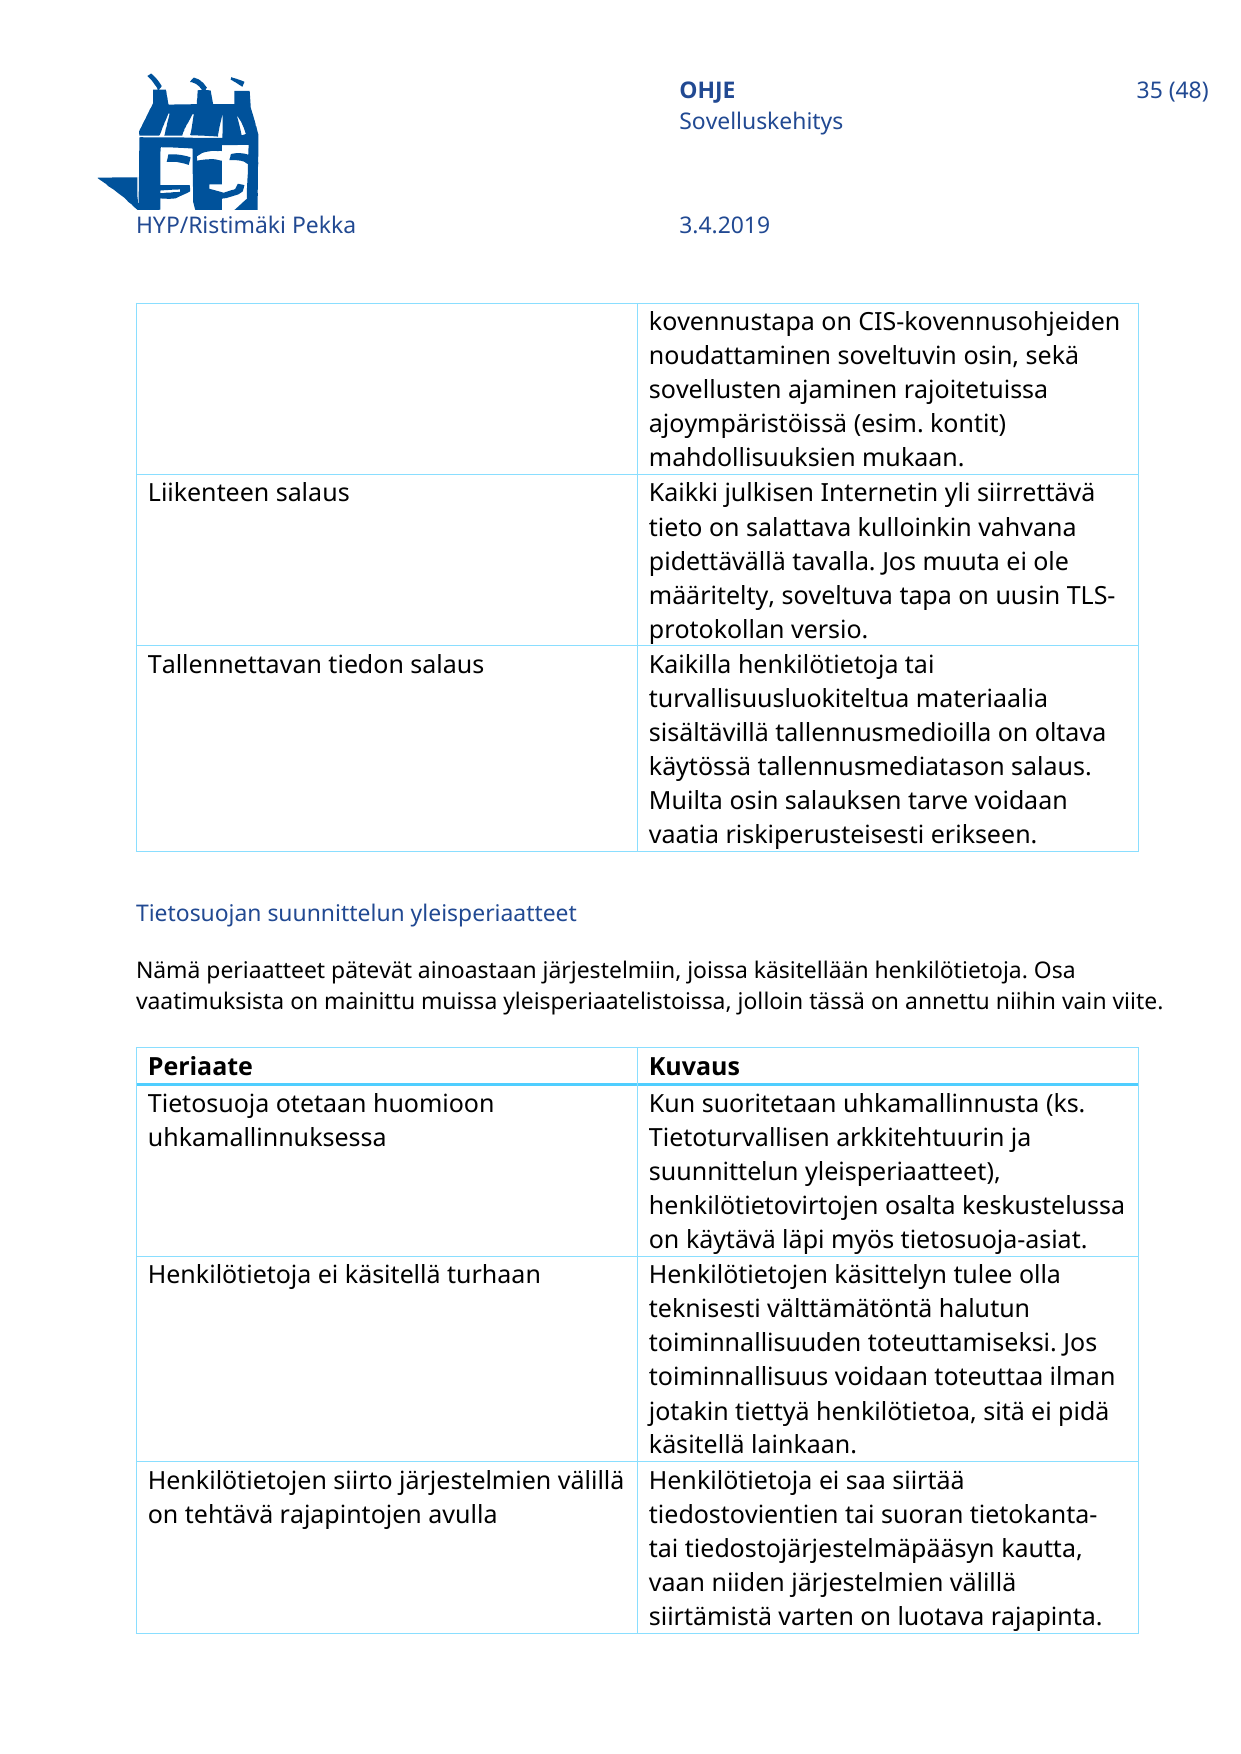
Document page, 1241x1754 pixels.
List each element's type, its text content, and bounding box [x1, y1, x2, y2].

table_cell Kaikilla henkilötietoja tai turvallisuusluokiteltua materiaalia sisältävillä tallennusmedioilla on oltava käytössä tallennusmediatason salaus. Muilta osin salauksen tarve voidaan vaatia riskiperusteisesti erikseen. [638, 646, 1138, 851]
table_cell Tietosuoja otetaan huomioon uhkamallinnuksessa [137, 1086, 637, 1256]
table_cell Kun suoritetaan uhkamallinnusta (ks. Tietoturvallisen arkkitehtuurin ja suunnittelun yleisperiaatteet), henkilötietovirtojen osalta keskustelussa on käytävä läpi myös tietosuoja-asiat. [638, 1086, 1138, 1256]
table_cell Henkilötietoja ei saa siirtää tiedostovientien tai suoran tietokanta- tai tiedostojärjestelmäpääsyn kautta, vaan niiden järjestelmien välillä siirtämistä varten on luotava rajapinta. [638, 1462, 1138, 1633]
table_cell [638, 304, 1138, 474]
table_cell Kaikki julkisen Internetin yli siirrettävä tieto on salattava kulloinkin vahvana pidettävällä tavalla. Jos muuta ei ole määritelty, soveltuva tapa on uusin TLS-protokollan versio. [638, 475, 1138, 645]
text Nämä periaatteet pätevät ainoastaan järjestelmiin, joissa käsitellään henkilötietoja. Osa vaatimuksista on mainittu muissa yleisperiaatelistoissa, jolloin tässä on annettu niihin vain viite. [136, 953, 1181, 1016]
table_cell Henkilötietoja ei käsitellä turhaan [137, 1257, 637, 1461]
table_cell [137, 304, 637, 474]
table_header Periaate [137, 1048, 637, 1082]
table_cell Liikenteen salaus [137, 475, 637, 645]
table_cell Henkilötietojen käsittelyn tulee olla teknisesti välttämätöntä halutun toiminnallisuuden toteuttamiseksi. Jos toiminnallisuus voidaan toteuttaa ilman jotakin tiettyä henkilötietoa, sitä ei pidä käsitellä lainkaan. [638, 1257, 1138, 1461]
subtitle Tietosuojan suunnittelun yleisperiaatteet [136, 897, 1181, 928]
table_cell Henkilötietojen siirto järjestelmien välillä on tehtävä rajapintojen avulla [137, 1462, 637, 1633]
table_header Kuvaus [638, 1048, 1138, 1082]
table_cell Tallennettavan tiedon salaus [137, 646, 637, 851]
